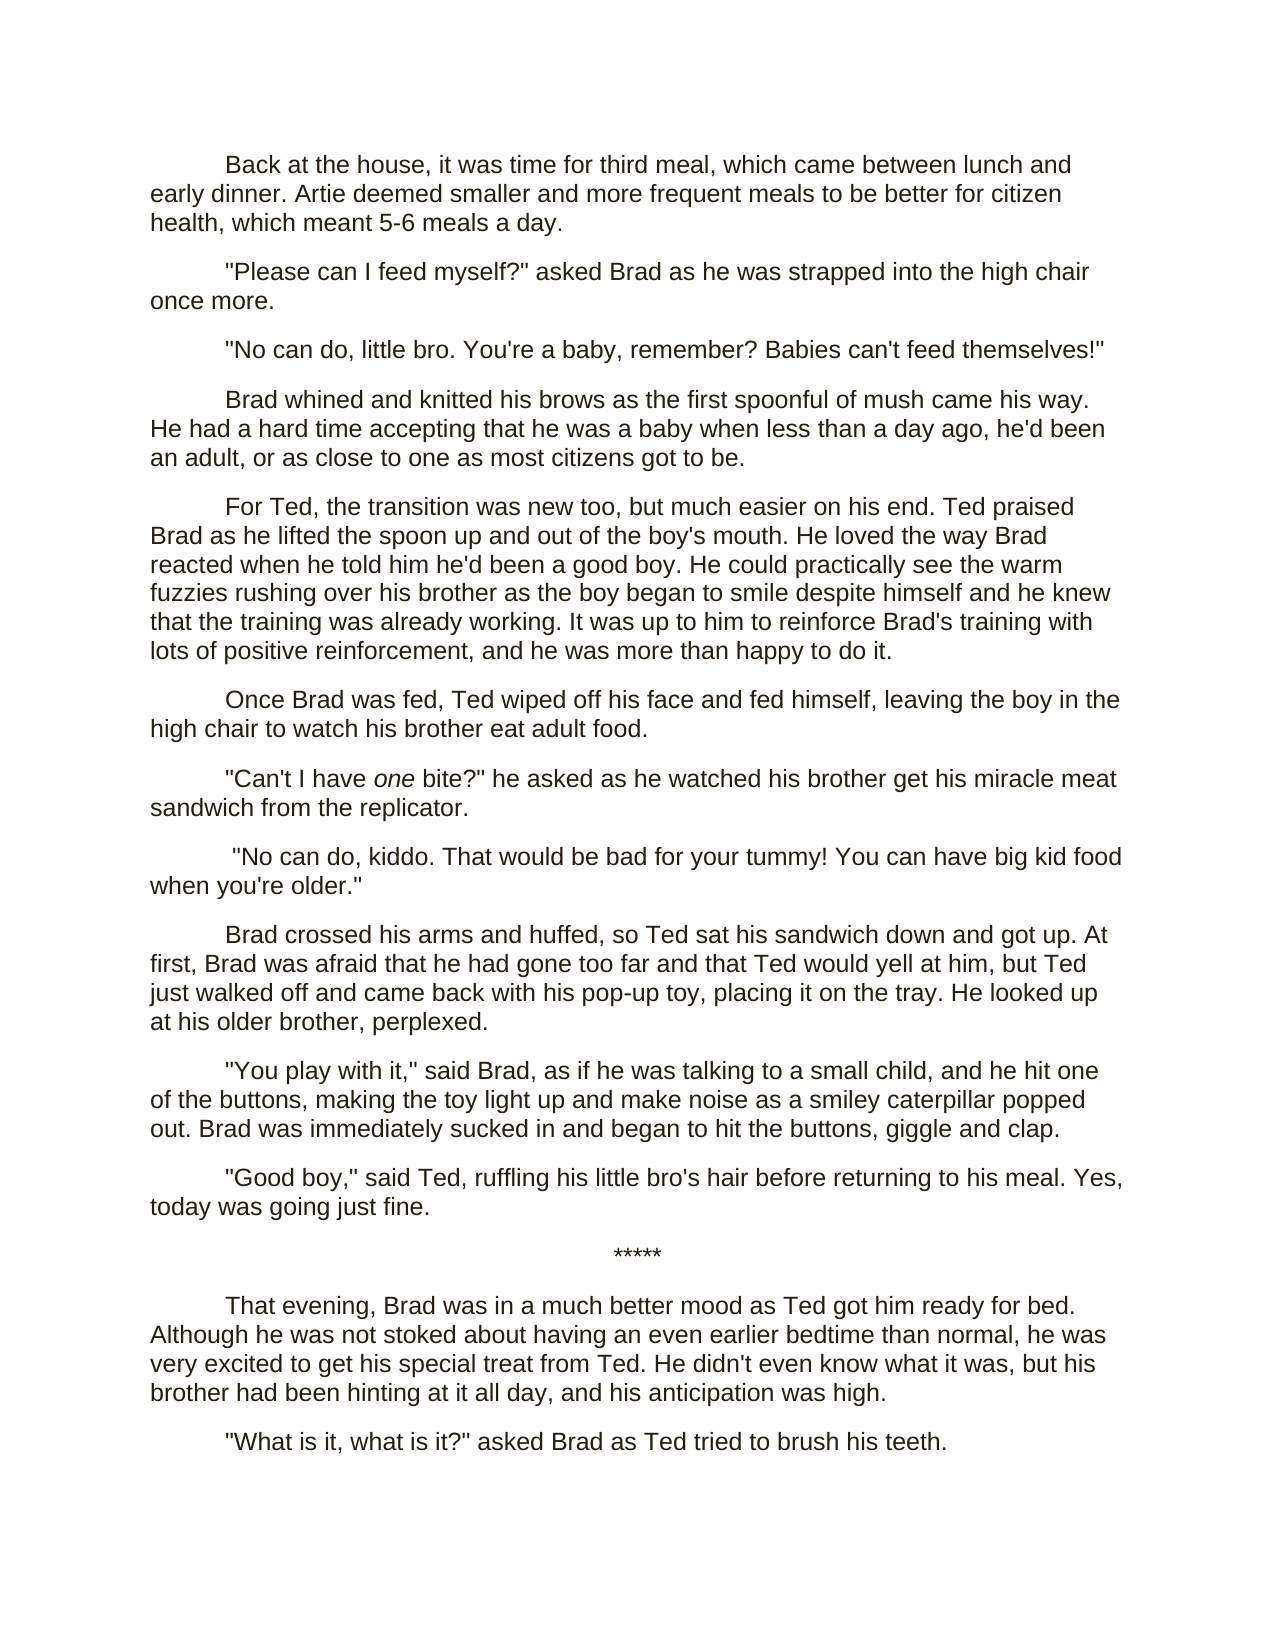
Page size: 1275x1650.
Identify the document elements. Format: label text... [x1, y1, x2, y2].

text "Please can I feed myself?" asked Brad as he was strapped into the high chair once more. [150, 257, 1125, 314]
text "You play with it," said Brad, as if he was talking to a small child, and he hit one of the buttons, making the toy light up and make noise as a smiley caterpillar popped out. Brad was immediately sucked in and began to hit the buttons, giggle and clap. [150, 1056, 1125, 1142]
text ***** [150, 1242, 1125, 1270]
text "No can do, kiddo. That would be bad for your tummy! You can have big kid food when you're older." [150, 842, 1125, 899]
text Back at the house, it was time for third meal, which came between lunch and early dinner. Artie deemed smaller and more frequent meals to be better for citizen health, which meant 5-6 meals a day. [150, 150, 1125, 236]
text For Ted, the transition was new too, but much easier on his end. Ted praised Brad as he lifted the spoon up and out of the boy's mouth. He loved the way Brad reacted when he told him he'd been a good boy. He could practically see the warm fuzzies rushing over his brother as the boy began to smile despite himself and he knew that the training was already working. It was up to him to reinforce Brad's training with lots of positive reinforcement, and he was more than happy to do it. [150, 492, 1125, 664]
text "Can't I have one bite?" he asked as he watched his brother get his miracle meat sandwich from the replicator. [150, 764, 1125, 821]
text Once Brad was fed, Ted wiped off his face and fed himself, leaving the boy in the high chair to watch his brother eat adult food. [150, 685, 1125, 743]
text That evening, Brad was in a much better mood as Ted got him ready for bed. Although he was not stoked about having an even earlier bedtime than normal, he was very excited to get his special treat from Ted. He didn't even know what it was, but his brother had been hinting at it all day, and his anticipation was high. [150, 1291, 1125, 1406]
text "Good boy," said Ted, ruffling his little bro's hair before returning to his meal. Yes, today was going just fine. [150, 1163, 1125, 1221]
text Brad whined and knitted his brows as the first spoonful of mush came his way. He had a hard time accepting that he was a baby when less than a day ago, he'd been an adult, or as close to one as most citizens got to be. [150, 385, 1125, 471]
text "No can do, little bro. You're a baby, remember? Babies can't feed themselves!" [150, 335, 1125, 364]
text "What is it, what is it?" asked Brad as Ted tried to brush his teeth. [150, 1427, 1125, 1456]
text Brad crossed his arms and huffed, so Ted sat his sandwich down and got up. At first, Brad was afraid that he had gone too far and that Ted would yell at him, but Ted just walked off and came back with his pop-up toy, placing it on the tray. He looked up at his older brother, perplexed. [150, 920, 1125, 1035]
